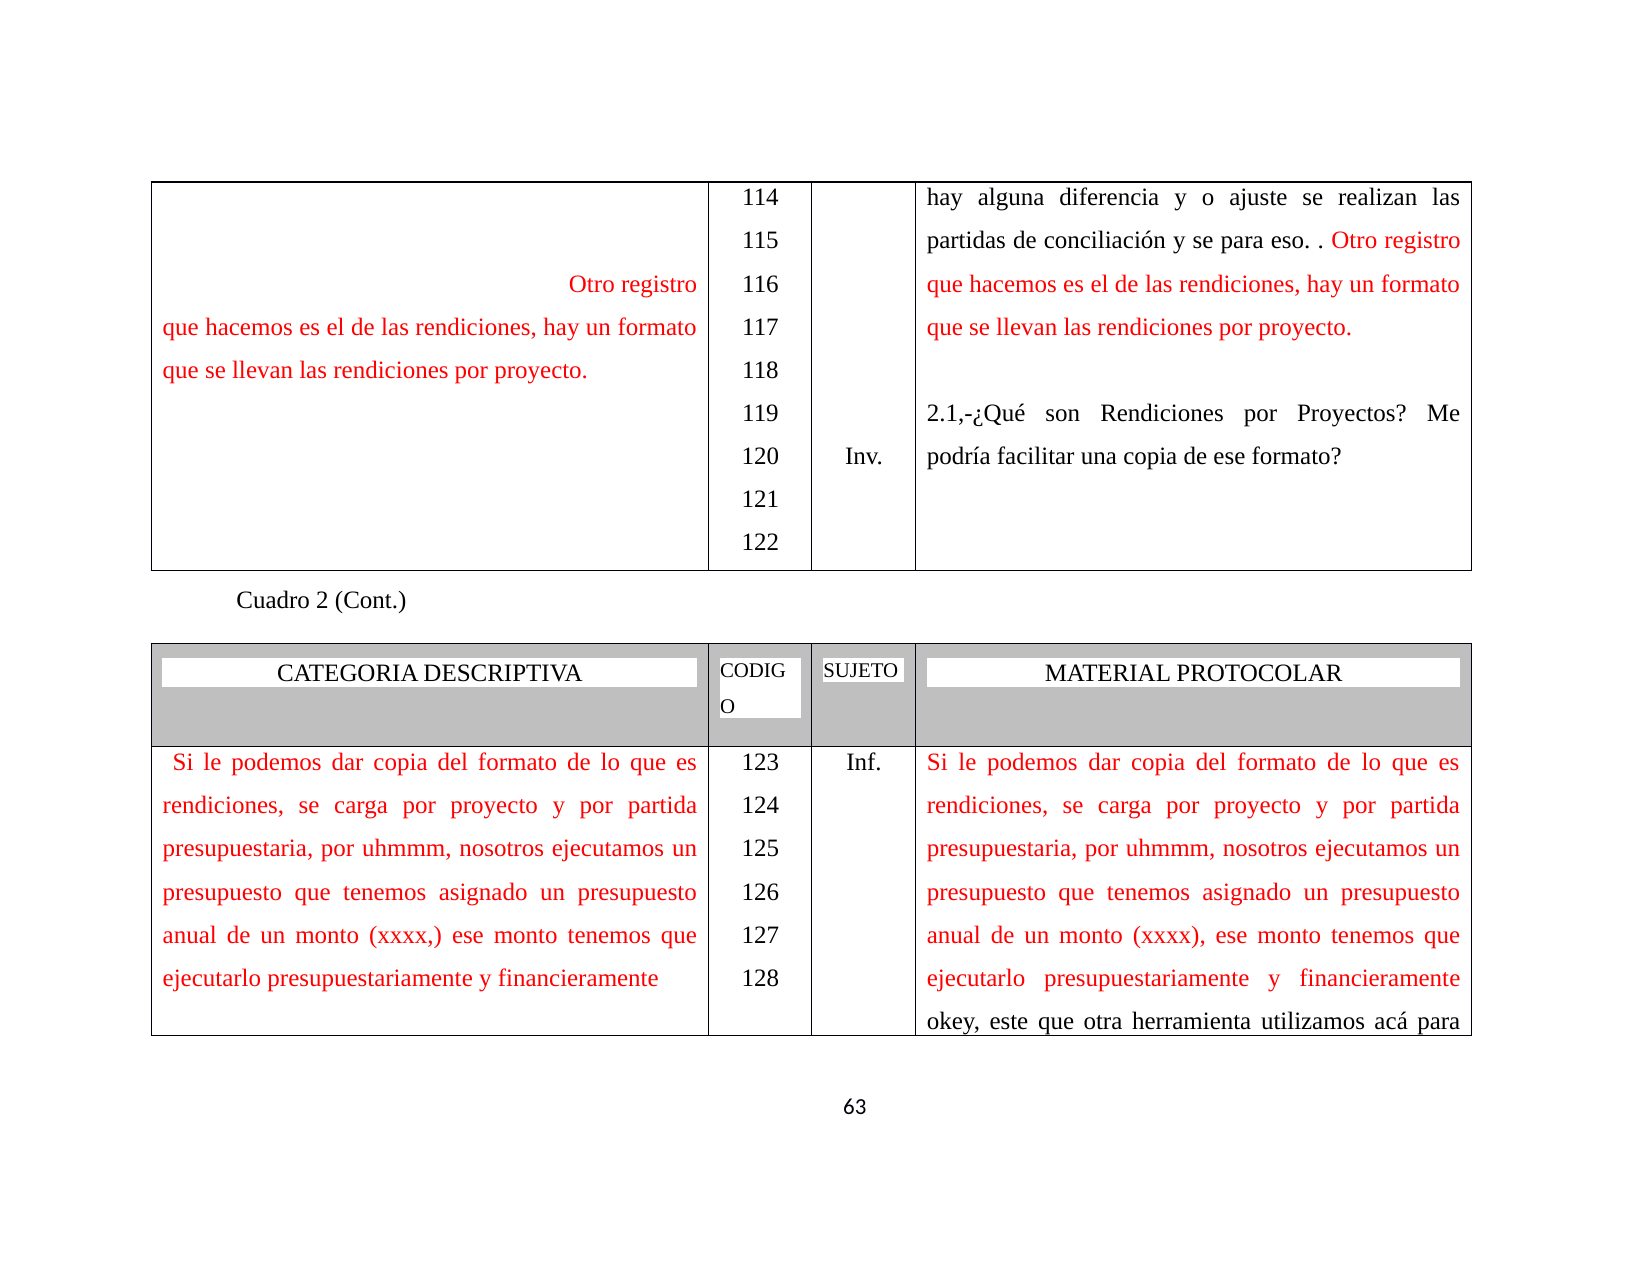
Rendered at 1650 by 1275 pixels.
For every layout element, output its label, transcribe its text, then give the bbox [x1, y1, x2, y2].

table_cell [152, 747, 708, 1035]
table_header CODIGO [709, 644, 811, 746]
table_header MATERIAL PROTOCOLAR [916, 644, 1471, 746]
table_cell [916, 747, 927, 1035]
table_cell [709, 747, 811, 1035]
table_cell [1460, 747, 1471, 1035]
table_header CATEGORIA DESCRIPTIVA [152, 644, 708, 746]
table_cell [709, 183, 811, 570]
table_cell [152, 183, 708, 570]
table_cell Inf. Inv. [812, 183, 915, 570]
table_header SUJETO [812, 644, 915, 746]
table_cell Inf. Inv. Inf. [812, 747, 915, 1035]
text Cuadro 2 (Cont.) [236, 586, 1473, 614]
